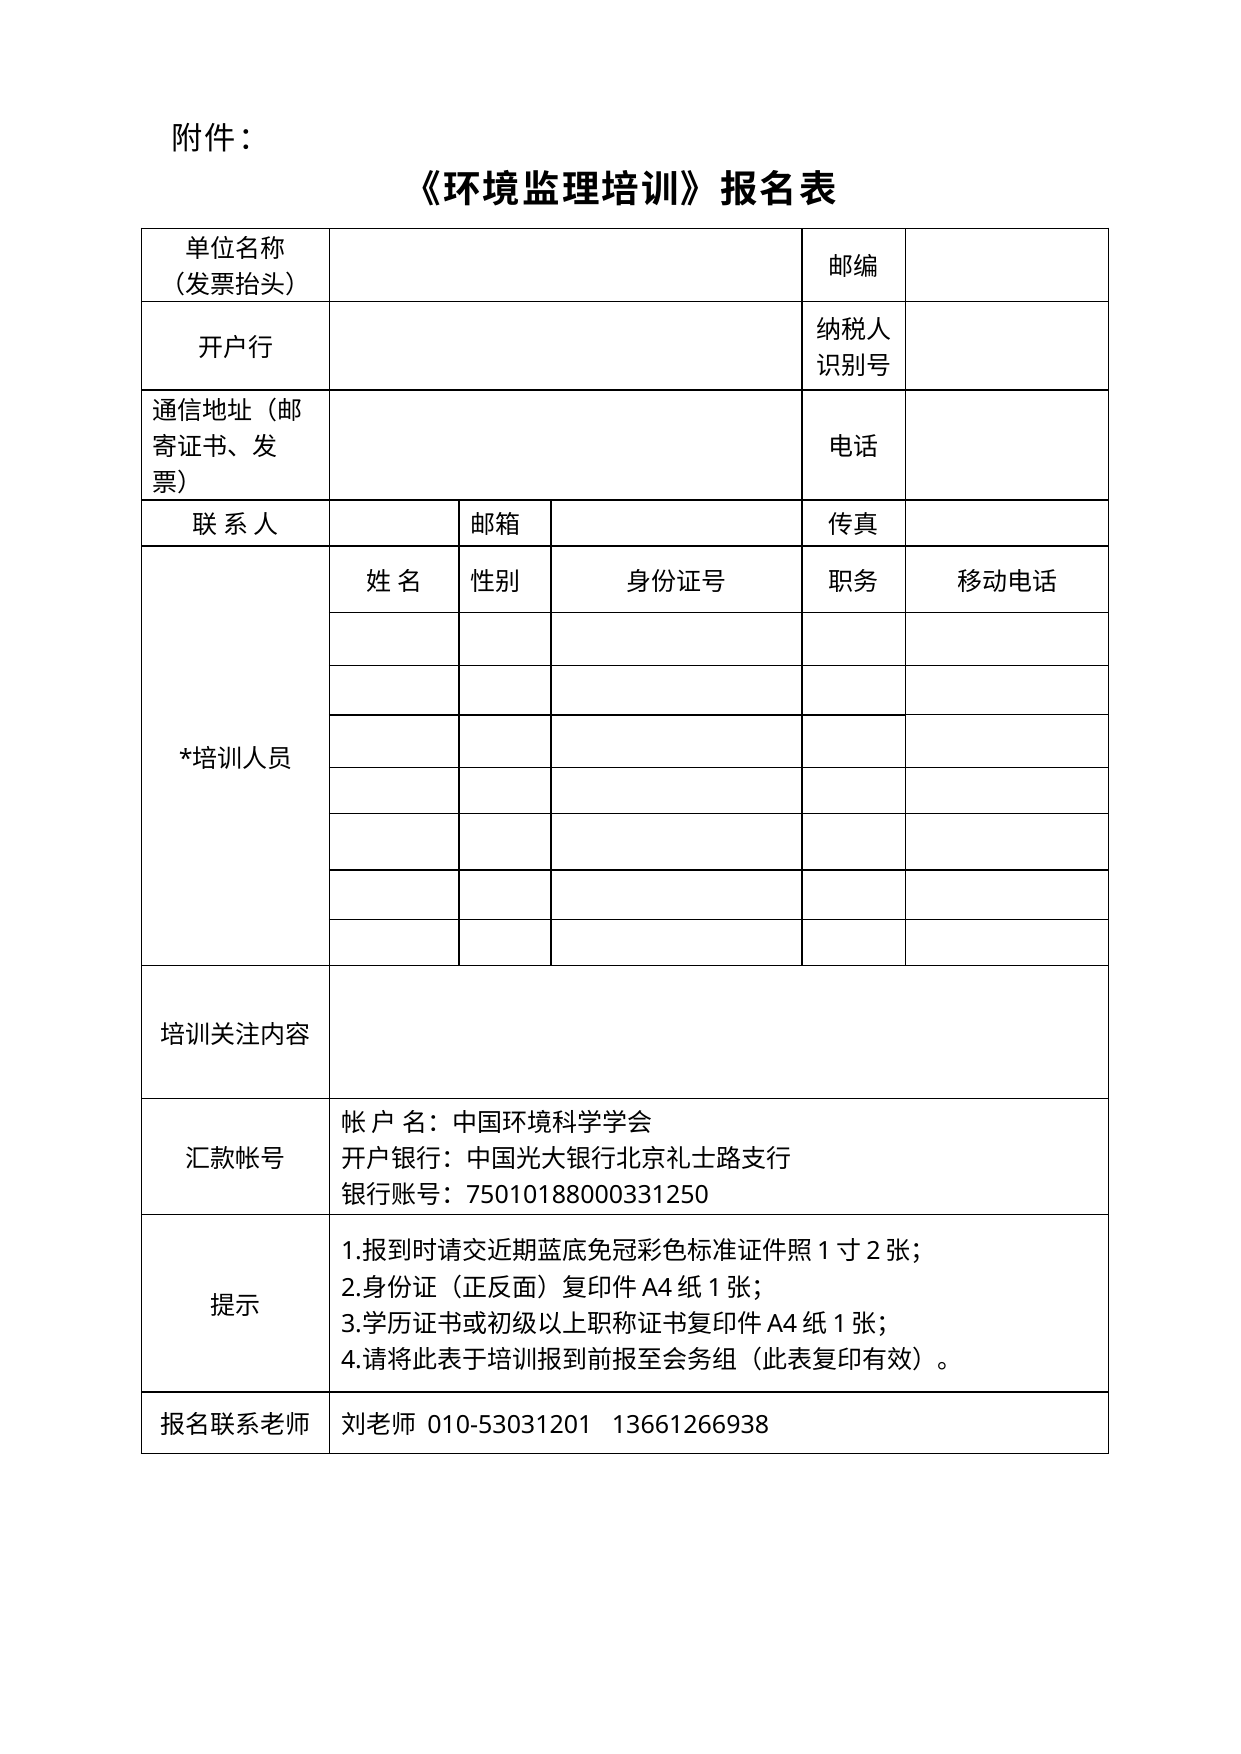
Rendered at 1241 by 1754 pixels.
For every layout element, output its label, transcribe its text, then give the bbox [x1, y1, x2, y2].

table_cell [460, 666, 550, 714]
table_cell 培训关注内容 [142, 966, 329, 1098]
table_cell [906, 613, 1108, 664]
table_cell [906, 768, 1108, 813]
table_cell 1.报到时请交近期蓝底免冠彩色标准证件照1寸2张； 2.身份证（正反面）复印件A4纸1张； 3.学历证书或初级以上职称证书复印件A4纸1张； 4.请将此表于培训报到前报至会务组（此表复印有效）。 [330, 1215, 1108, 1391]
table_cell [803, 768, 905, 813]
table_cell [906, 920, 1108, 965]
table_header [330, 229, 801, 301]
table_cell 提示 [142, 1215, 329, 1391]
table_cell [330, 613, 458, 664]
table_cell 职务 [803, 547, 905, 612]
table_cell [906, 501, 1108, 545]
table_cell [552, 501, 801, 545]
table_cell [330, 920, 458, 965]
table_cell 报名联系老师 [142, 1393, 329, 1453]
table_cell [552, 814, 801, 869]
table_cell 开户行 [142, 302, 329, 389]
text 《环境监理培训》报名表 [171, 159, 1069, 213]
table_cell 纳税人识别号 [803, 302, 905, 389]
table_cell 电话 [803, 391, 905, 499]
table_cell 联 系 人 [142, 501, 329, 545]
table_cell 身份证号 [552, 547, 801, 612]
table_cell [906, 715, 1108, 767]
table_header [906, 229, 1108, 301]
table_cell [330, 302, 801, 389]
table_cell 邮箱 [460, 501, 550, 545]
table_cell [552, 768, 801, 813]
table_cell [906, 871, 1108, 918]
table_cell 汇款帐号 [142, 1099, 329, 1214]
table_cell 通信地址（邮寄证书、发票） [142, 391, 329, 499]
table_cell [906, 391, 1108, 499]
table_cell 传真 [803, 501, 905, 545]
table_header 邮编 [803, 229, 905, 301]
table_cell [552, 871, 801, 918]
table_cell [460, 871, 550, 918]
text 附件： [171, 113, 1069, 159]
table_cell 姓 名 [330, 547, 458, 612]
table_cell [906, 666, 1108, 714]
table_cell [803, 814, 905, 869]
table_cell [330, 716, 458, 767]
table_cell [552, 666, 801, 714]
table_cell 移动电话 [906, 547, 1108, 612]
table_cell [460, 920, 550, 965]
table_cell [552, 613, 801, 664]
table_cell [330, 391, 801, 499]
table_cell [460, 613, 550, 664]
table_cell [460, 814, 550, 869]
table_cell [330, 871, 458, 918]
table_cell [906, 814, 1108, 869]
table_cell 性别 [460, 547, 550, 612]
table_cell [330, 666, 458, 714]
table_cell [803, 716, 905, 767]
table_cell [803, 920, 905, 965]
table_cell *培训人员 [142, 547, 329, 965]
table_cell [460, 716, 550, 767]
table_cell 刘老师 010-53031201 13661266938 [330, 1393, 1108, 1453]
table_cell [330, 966, 1108, 1098]
table_cell [906, 302, 1108, 389]
table_cell [552, 920, 801, 965]
table_cell [552, 716, 801, 767]
table_cell 帐 户 名：中国环境科学学会 开户银行：中国光大银行北京礼士路支行 银行账号：75010188000331250 [330, 1099, 1108, 1214]
table_cell [803, 871, 905, 918]
table_header 单位名称 （发票抬头） [142, 229, 329, 301]
table_cell [803, 613, 905, 664]
table_cell [330, 814, 458, 869]
table_cell [330, 501, 458, 545]
table_cell [330, 768, 458, 813]
table_cell [460, 768, 550, 813]
table_cell [803, 666, 905, 714]
